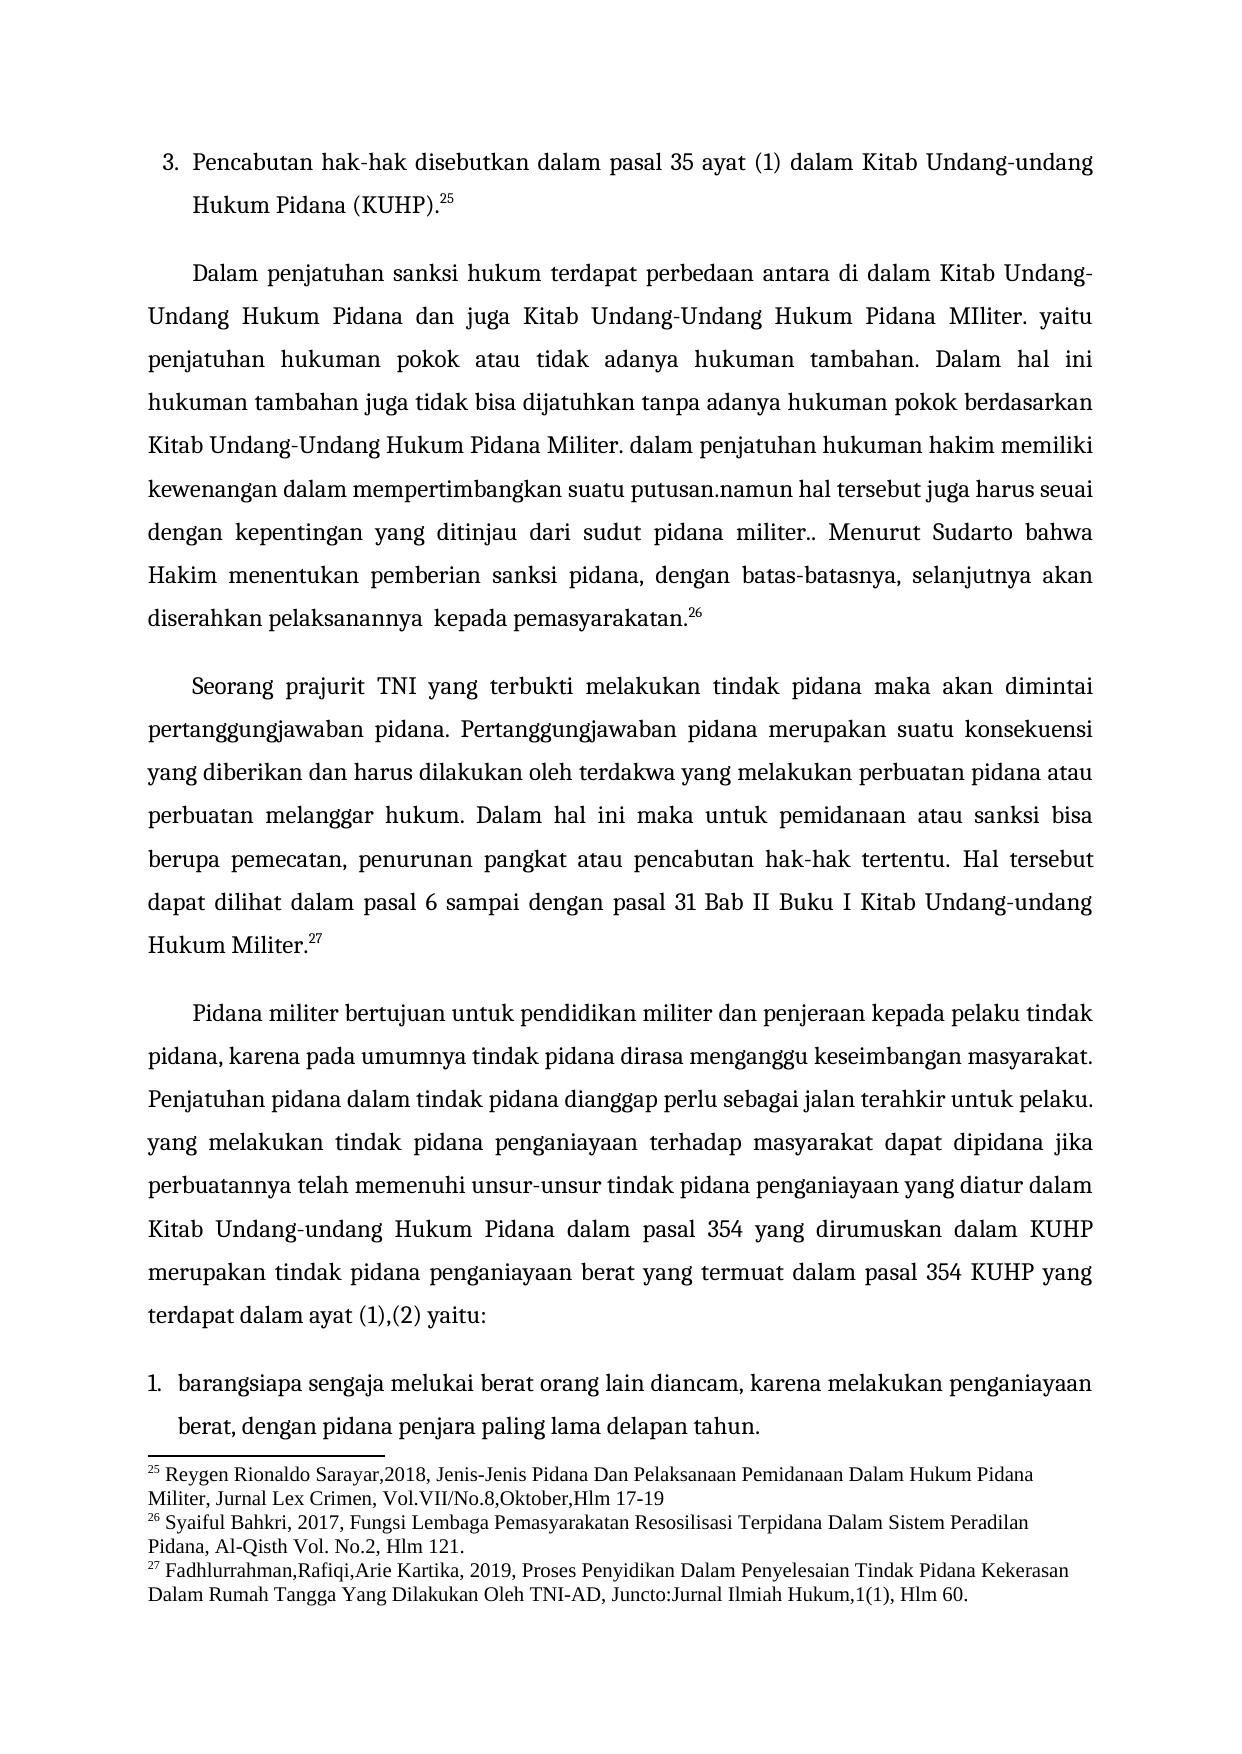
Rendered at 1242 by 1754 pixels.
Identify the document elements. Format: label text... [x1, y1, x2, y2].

list barangsiapa sengaja melukai berat orang lain diancam, karena melakukan penganiayaan berat, dengan pidana penjara paling lama delapan tahun. [148, 1369, 1094, 1441]
text Pidana militer bertujuan untuk pendidikan militer dan penjeraan kepada pelaku tindak pidana, karena pada umumnya tindak pidana dirasa menganggu keseimbangan masyarakat. Penjatuhan pidana dalam tindak pidana dianggap perlu sebagai jalan terahkir untuk pelaku. yang melakukan tindak pidana penganiayaan terhadap masyarakat dapat dipidana jika perbuatannya telah memenuhi unsur-unsur tindak pidana penganiayaan yang diatur dalam Kitab Undang-undang Hukum Pidana dalam pasal 354 yang dirumuskan dalam KUHP merupakan tindak pidana penganiayaan berat yang termuat dalam pasal 354 KUHP yang terdapat dalam ayat (1),(2) yaitu: [148, 999, 1094, 1329]
list Pencabutan hak-hak disebutkan dalam pasal 35 ayat (1) dalam Kitab Undang-undang Hukum Pidana (KUHP). [162, 148, 1094, 219]
text Dalam penjatuhan sanksi hukum terdapat perbedaan antara di dalam Kitab Undang-Undang Hukum Pidana dan juga Kitab Undang-Undang Hukum Pidana MIliter. yaitu penjatuhan hukuman pokok atau tidak adanya hukuman tambahan. Dalam hal ini hukuman tambahan juga tidak bisa dijatuhkan tanpa adanya hukuman pokok berdasarkan Kitab Undang-Undang Hukum Pidana Militer. dalam penjatuhan hukuman hakim memiliki kewenangan dalam mempertimbangkan suatu putusan.namun hal tersebut juga harus seuai dengan kepentingan yang ditinjau dari sudut pidana militer.. Menurut Sudarto bahwa Hakim menentukan pemberian sanksi pidana, dengan batas-batasnya, selanjutnya akan diserahkan pelaksanannya kepada pemasyarakatan. [148, 259, 1094, 633]
text Seorang prajurit TNI yang terbukti melakukan tindak pidana maka akan dimintai pertanggungjawaban pidana. Pertanggungjawaban pidana merupakan suatu konsekuensi yang diberikan dan harus dilakukan oleh terdakwa yang melakukan perbuatan pidana atau perbuatan melanggar hukum. Dalam hal ini maka untuk pemidanaan atau sanksi bisa berupa pemecatan, penurunan pangkat atau pencabutan hak-hak tertentu. Hal tersebut dapat dilihat dalam pasal 6 sampai dengan pasal 31 Bab II Buku I Kitab Undang-undang Hukum Militer. [148, 672, 1094, 959]
